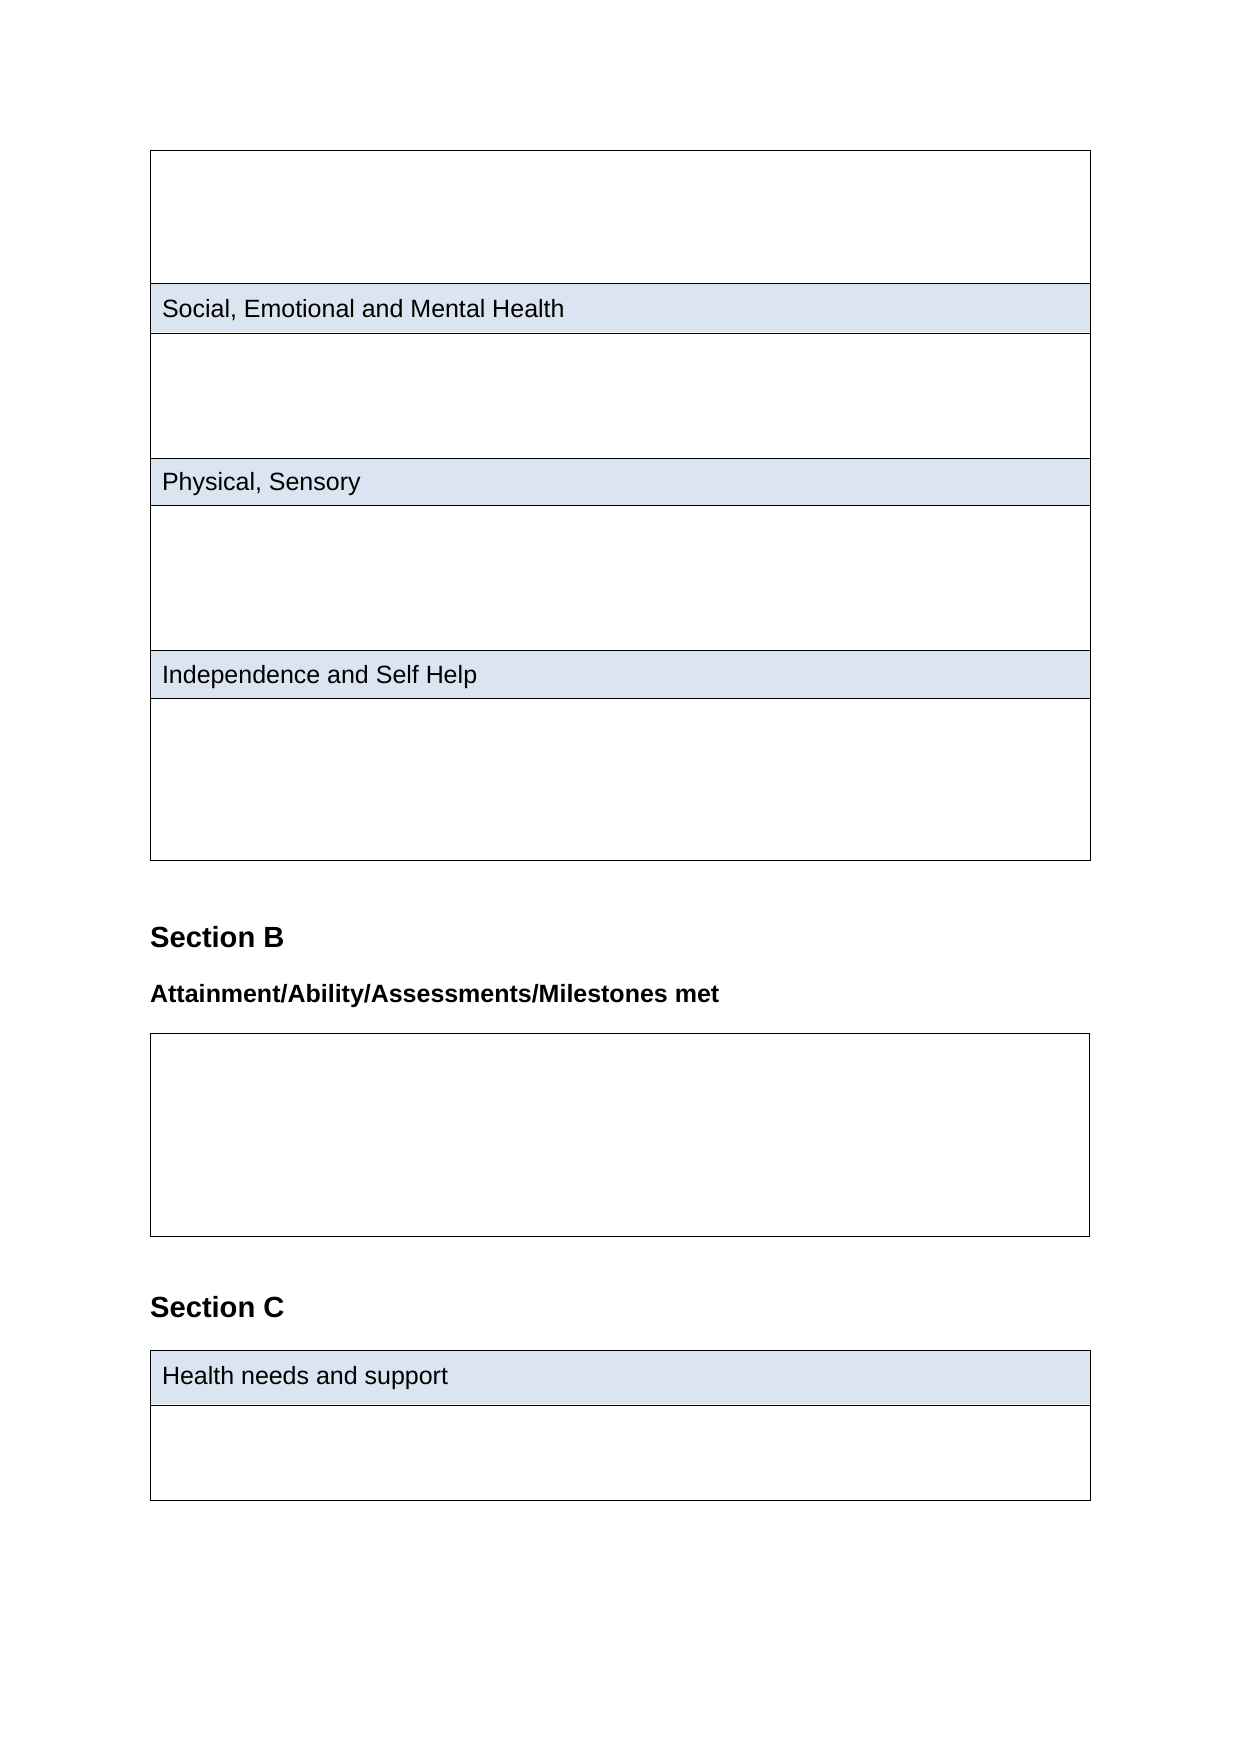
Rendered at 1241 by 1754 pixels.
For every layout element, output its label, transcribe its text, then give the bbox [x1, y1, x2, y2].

text Section B [150, 920, 1090, 954]
table_header [151, 1034, 1089, 1236]
text Attainment/Ability/Assessments/Milestones met [150, 979, 1090, 1008]
text Section C [150, 1291, 1090, 1324]
table_cell [151, 151, 1090, 283]
table_cell Physical, Sensory [151, 459, 1090, 505]
table_cell [151, 334, 1090, 457]
table_cell Independence and Self Help [151, 651, 1090, 698]
table_cell [151, 506, 1090, 650]
table_cell [151, 699, 1090, 860]
table_header Health needs and support [151, 1351, 1090, 1404]
table_cell [151, 1406, 1090, 1500]
table_cell Social, Emotional and Mental Health [151, 284, 1090, 332]
